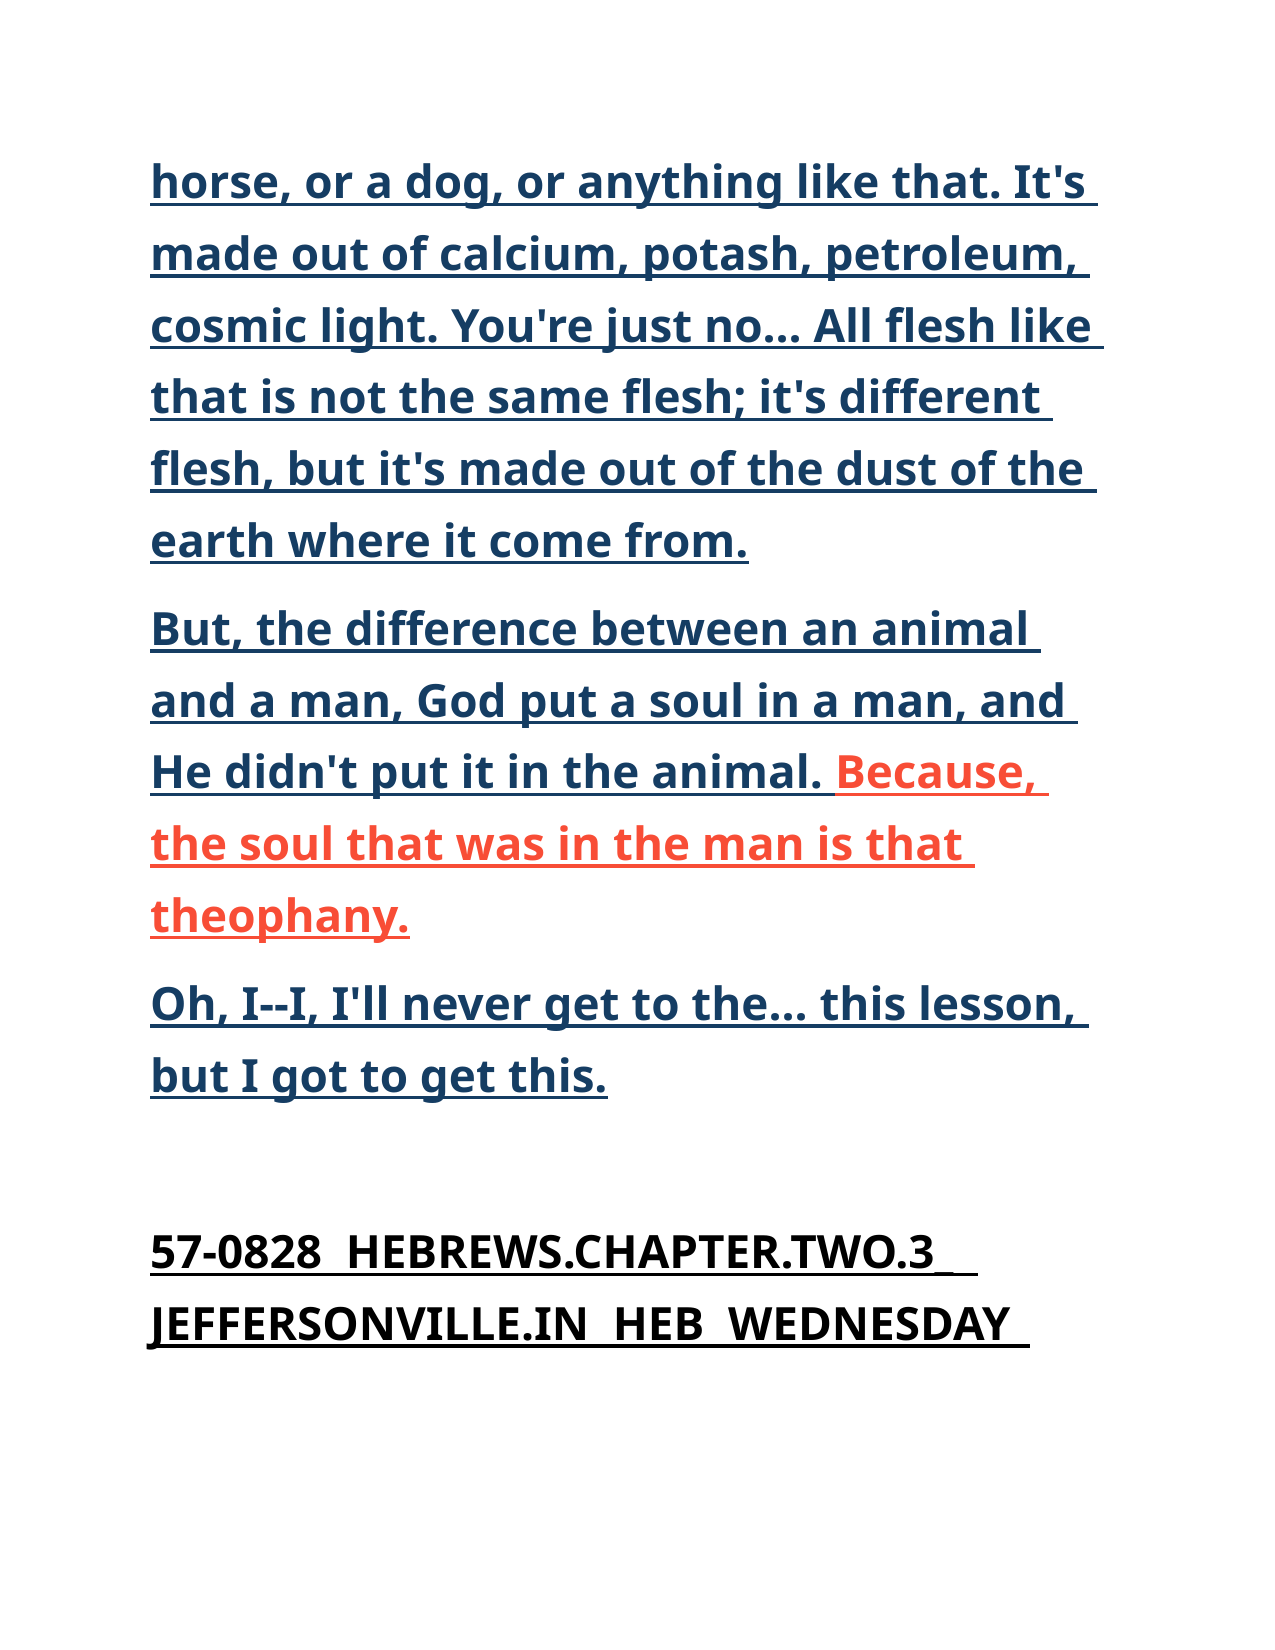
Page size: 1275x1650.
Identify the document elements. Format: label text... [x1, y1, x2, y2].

text 57-0828 HEBREWS.CHAPTER.TWO.3_ JEFFERSONVILLE.IN HEB WEDNESDAY_ [150, 1220, 1125, 1354]
text But, the difference between an animal and a man, God put a soul in a man, and He didn't put it in the animal. Because, the soul that was in the man is that theophany. [150, 597, 1125, 946]
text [150, 150, 1125, 571]
text Oh, I--I, I'll never get to the... this lesson, but I got to get this. [150, 972, 1125, 1106]
